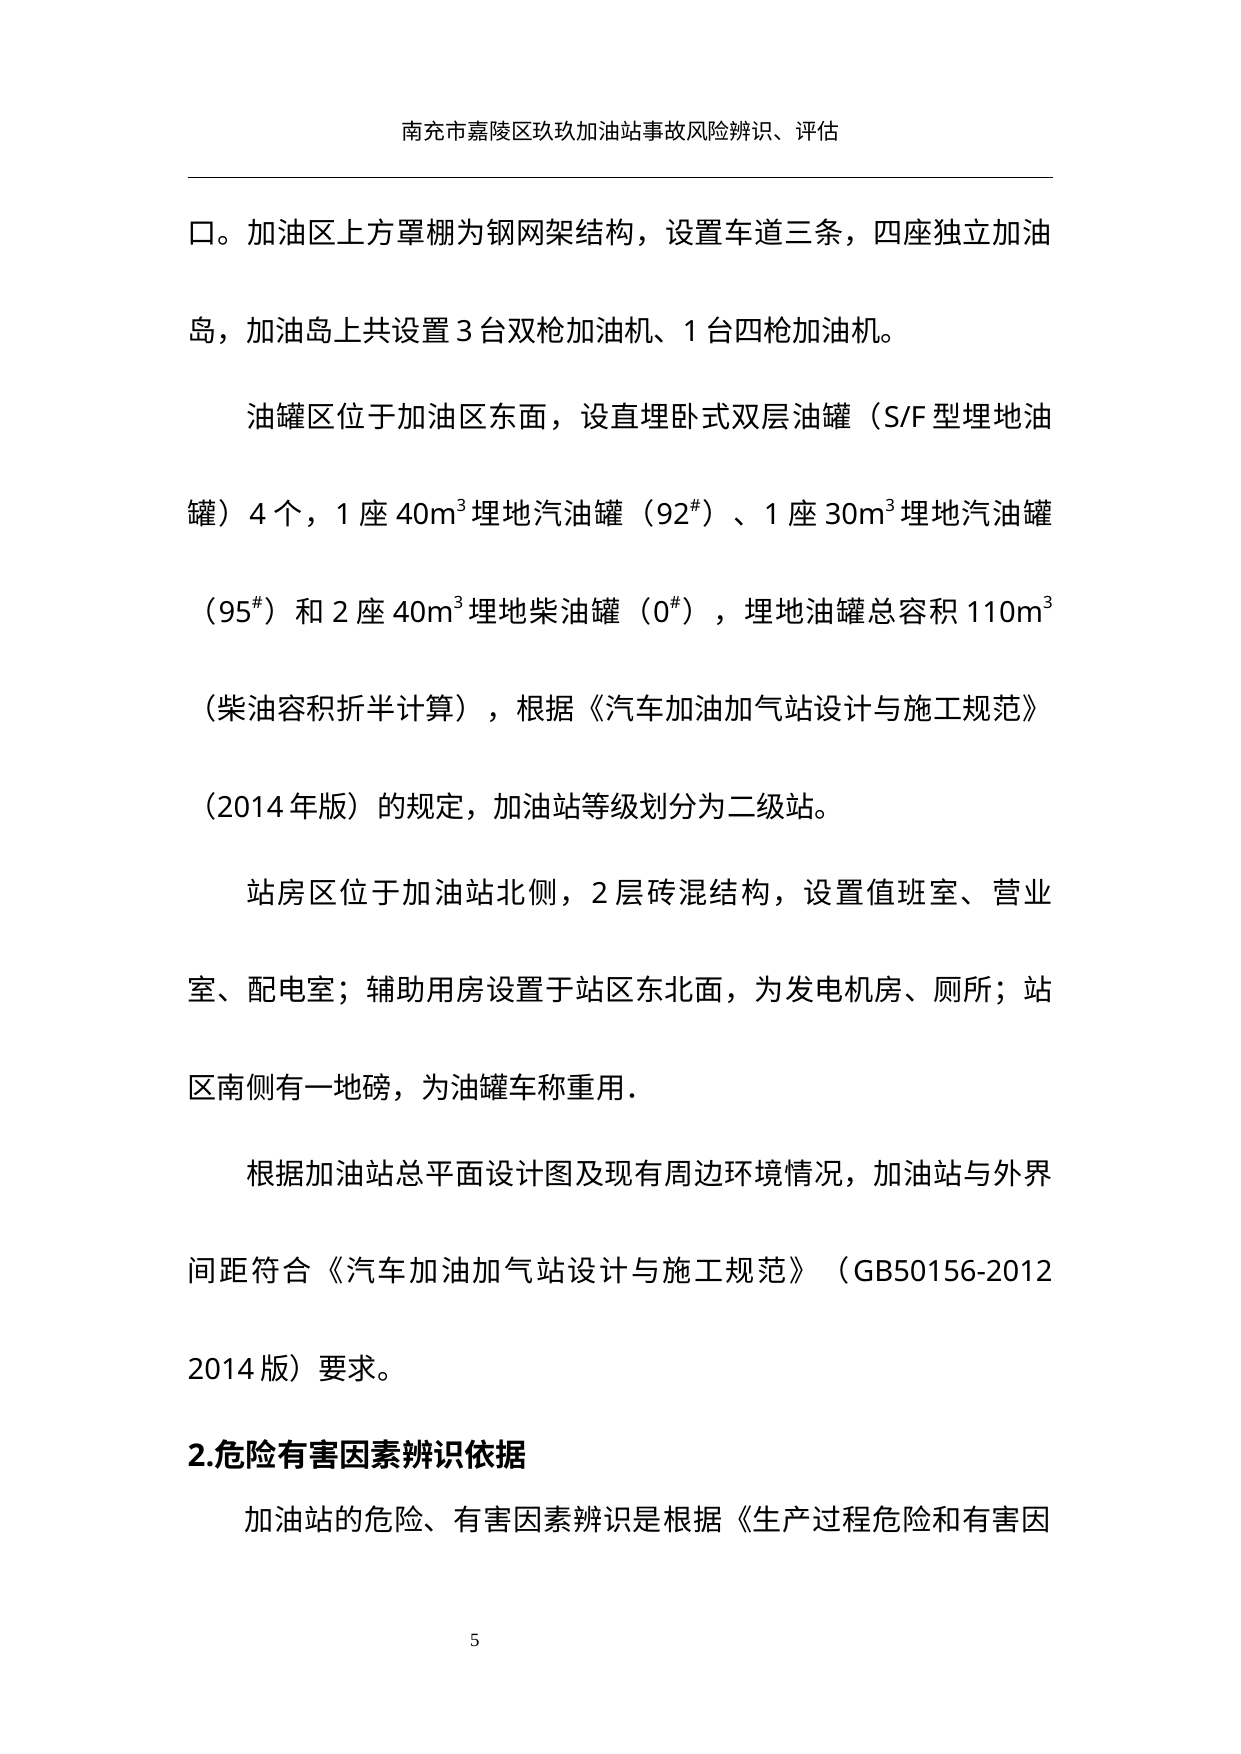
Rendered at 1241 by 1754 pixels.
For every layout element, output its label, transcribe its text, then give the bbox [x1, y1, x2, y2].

text 站房区位于加油站北侧，2层砖混结构，设置值班室、营业室、配电室；辅助用房设置于站区东北面，为发电机房、厕所；站区南侧有一地磅，为油罐车称重用． [187, 858, 1053, 1118]
text 根据加油站总平面设计图及现有周边环境情况，加油站与外界间距符合《汽车加油加气站设计与施工规范》（GB50156-2012 2014版）要求。 [187, 1139, 1053, 1399]
text 油罐区位于加油区东面，设直埋卧式双层油罐（S/F型埋地油罐）4个，1座40m3埋地汽油罐（92#）、1座30m3埋地汽油罐（95#）和2座40m3埋地柴油罐（0#），埋地油罐总容积110m3（柴油容积折半计算），根据《汽车加油加气站设计与施工规范》（2014年版）的规定，加油站等级划分为二级站。 [187, 382, 1053, 837]
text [187, 198, 1053, 361]
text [187, 1485, 1053, 1550]
text 2.危险有害因素辨识依据 [187, 1420, 1053, 1485]
